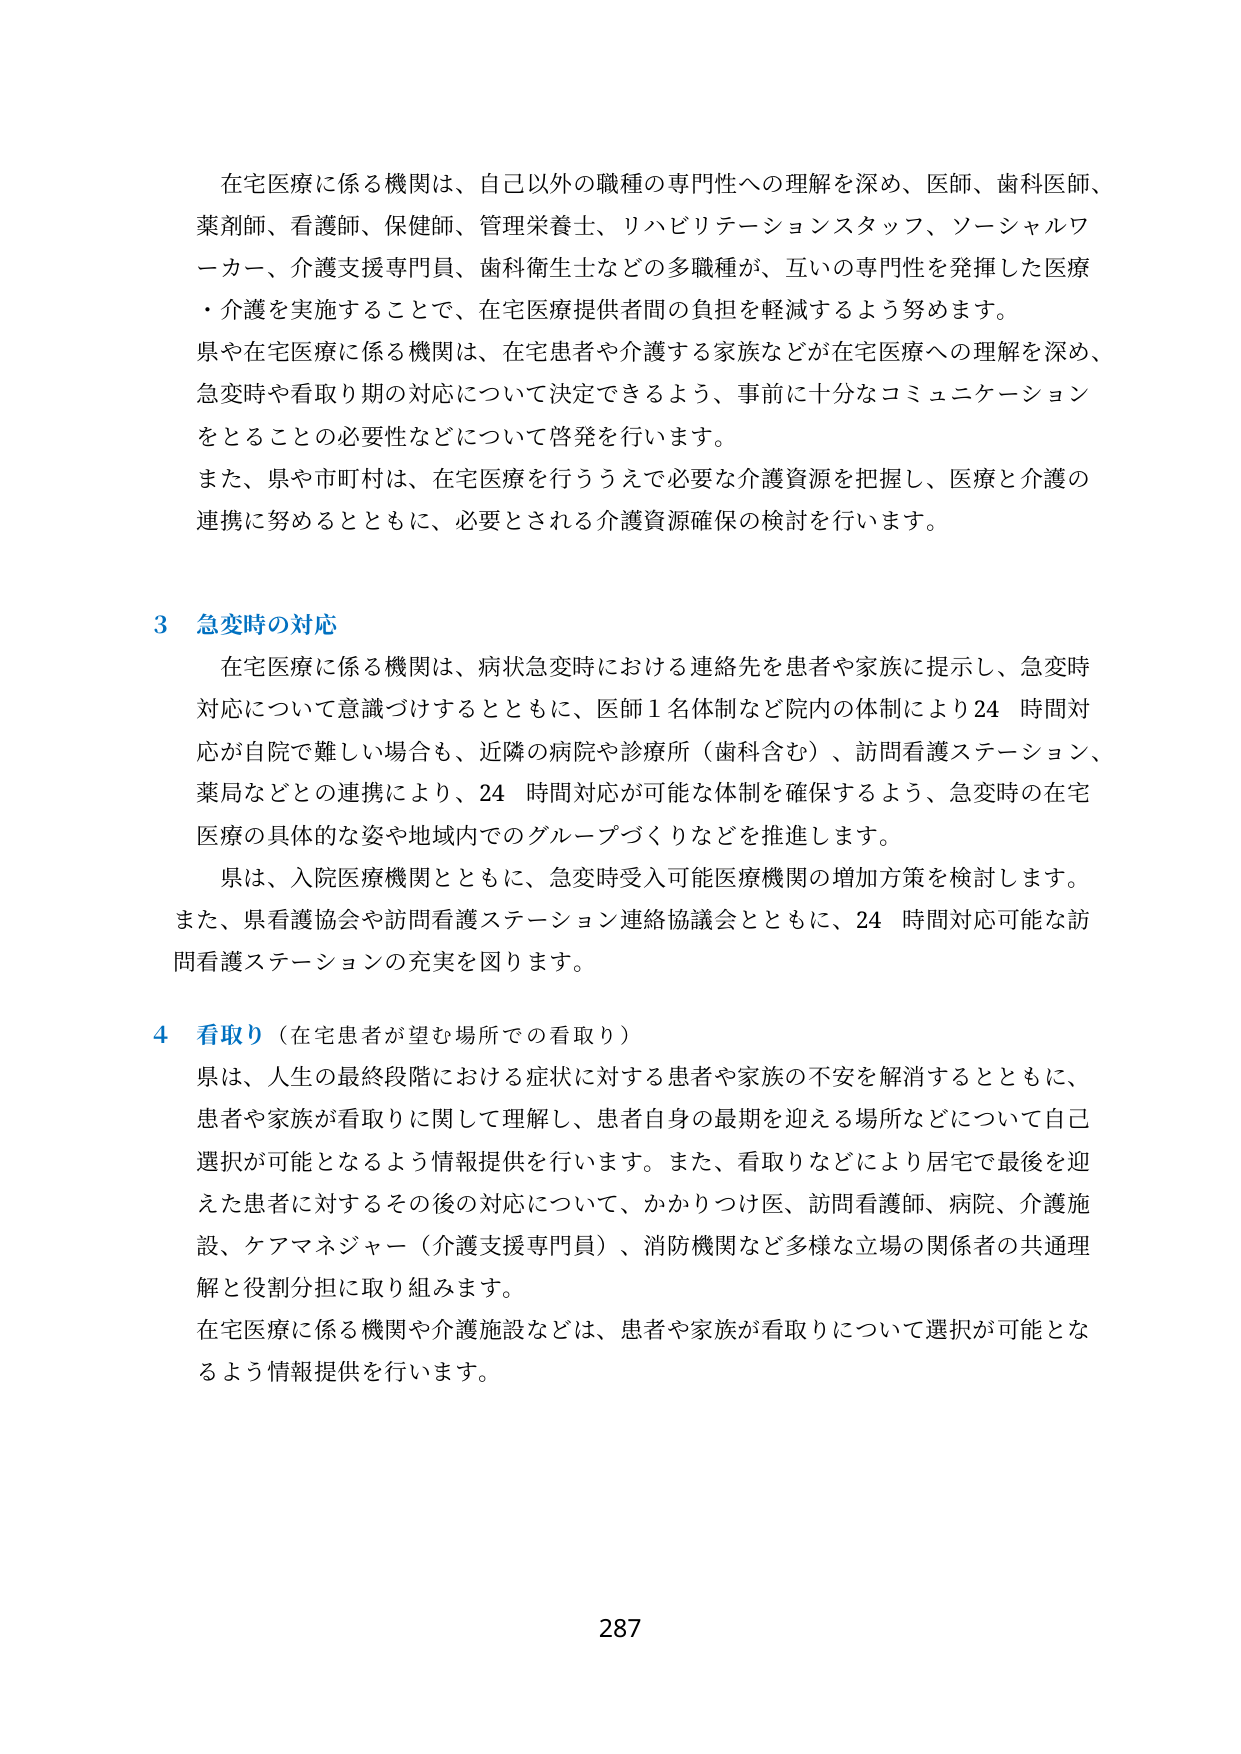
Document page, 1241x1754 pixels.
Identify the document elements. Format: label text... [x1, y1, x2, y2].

text 在宅医療に係る機関は、病状急変時における連絡先を患者や家族に提示し、急変時対応について意識づけするとともに、医師１名体制など院内の体制により24 時間対応が自院で難しい場合も、近隣の病院や診療所（歯科含む）、訪問看護ステーション、薬局などとの連携により、24 時間対応が可能な体制を確保するよう、急変時の在宅医療の具体的な姿や地域内でのグループづくりなどを推進します。 [173, 645, 1091, 855]
text ３ 急変時の対応 [149, 603, 1091, 645]
text ４ 看取り（在宅患者が望む場所での看取り） [149, 1013, 1091, 1055]
text 県は、入院医療機関とともに、急変時受入可能医療機関の増加方策を検討します。また、県看護協会や訪問看護ステーション連絡協議会とともに、24時間対応可能な訪問看護ステーションの充実を図ります。 [172, 855, 1091, 981]
text また、県や市町村は、在宅医療を行ううえで必要な介護資源を把握し、医療と介護の連携に努めるとともに、必要とされる介護資源確保の検討を行います。 [149, 456, 1091, 540]
text 在宅医療に係る機関は、自己以外の職種の専門性への理解を深め、医師、歯科医師、薬剤師、看護師、保健師、管理栄養士、リハビリテーションスタッフ、ソーシャルワーカー、介護支援専門員、歯科衛生士などの多職種が、互いの専門性を発揮した医療・介護を実施することで、在宅医療提供者間の負担を軽減するよう努めます。 [173, 161, 1091, 330]
text 県は、人生の最終段階における症状に対する患者や家族の不安を解消するとともに、患者や家族が看取りに関して理解し、患者自身の最期を迎える場所などについて自己選択が可能となるよう情報提供を行います。また、看取りなどにより居宅で最後を迎えた患者に対するその後の対応について、かかりつけ医、訪問看護師、病院、介護施設、ケアマネジャー（介護支援専門員）、消防機関など多様な立場の関係者の共通理解と役割分担に取り組みます。 [149, 1055, 1091, 1307]
text 県や在宅医療に係る機関は、在宅患者や介護する家族などが在宅医療への理解を深め、急変時や看取り期の対応について決定できるよう、事前に十分なコミュニケーションをとることの必要性などについて啓発を行います。 [149, 330, 1091, 456]
text 在宅医療に係る機関や介護施設などは、患者や家族が看取りについて選択が可能となるよう情報提供を行います。 [149, 1307, 1091, 1391]
